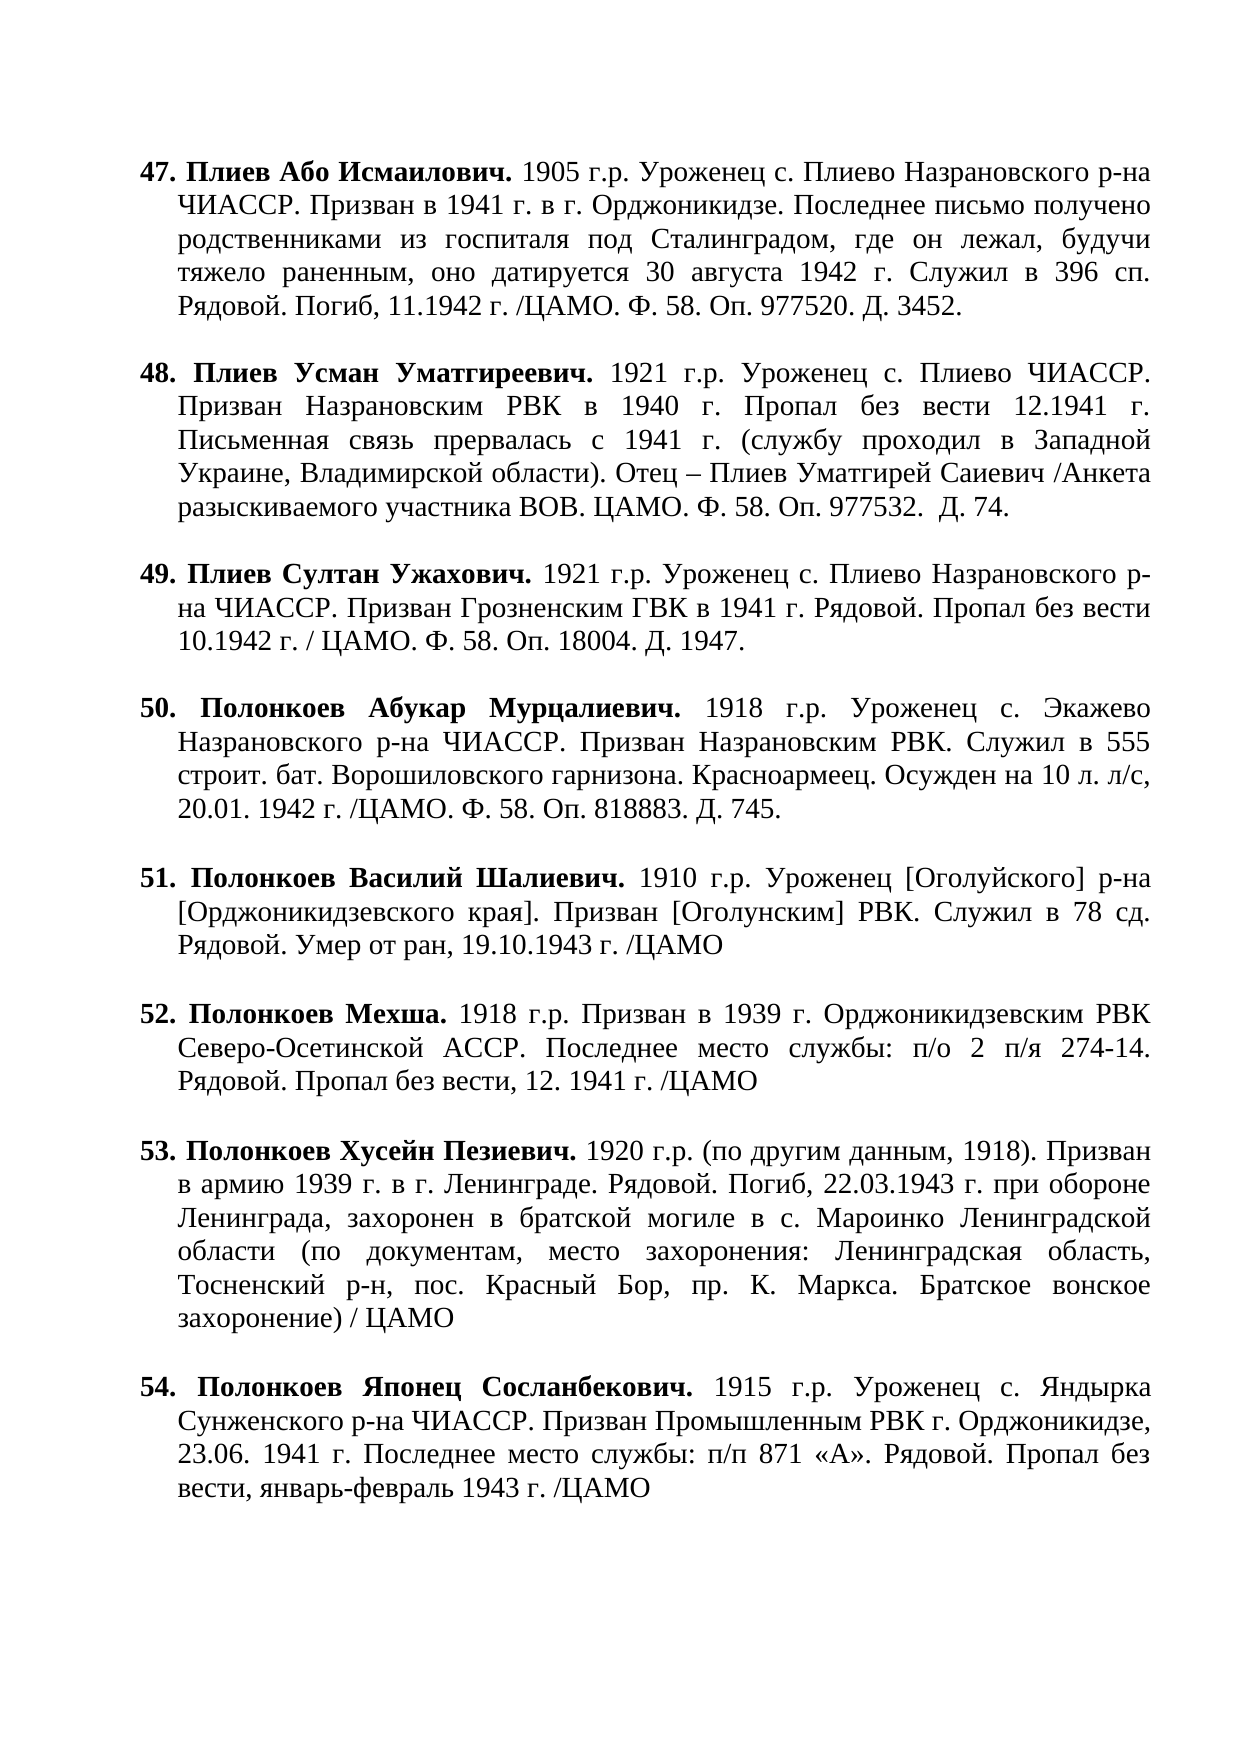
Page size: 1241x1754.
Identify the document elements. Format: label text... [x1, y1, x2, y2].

list Плиев Султан Ужахович. 1921 г.р. Уроженец с. Плиево Назрановского р-на ЧИАССР. Призван Грозненским ГВК в 1941 г. Рядовой. Пропал без вести 10.1942 г. / ЦАМО. Ф. 58. Оп. 18004. Д. 1947. [140, 556, 1152, 657]
list Полонкоев Абукар Мурцалиевич. 1918 г.р. Уроженец с. Экажево Назрановского р-на ЧИАССР. Призван Назрановским РВК. Служил в 555 строит. бат. Ворошиловского гарнизона. Красноармеец. Осужден на 10 л. л/с, 20.01. 1942 г. /ЦАМО. Ф. 58. Оп. 818883. Д. 745. [140, 690, 1152, 824]
list Полонкоев Мехша. 1918 г.р. Призван в 1939 г. Орджоникидзевским РВК Северо-Осетинской АССР. Последнее место службы: п/о 2 п/я 274-14. Рядовой. Пропал без вести, 12. 1941 г. /ЦАМО [140, 996, 1152, 1097]
list Полонкоев Хусейн Пезиевич. 1920 г.р. (по другим данным, 1918). Призван в армию 1939 г. в г. Ленинграде. Рядовой. Погиб, 22.03.1943 г. при обороне Ленинграда, захоронен в братской могиле в с. Мароинко Ленинградской области (по документам, место захоронения: Ленинградская область, Тосненский р-н, пос. Красный Бор, пр. К. Маркса. Братское вонское захоронение) / ЦАМО [140, 1133, 1152, 1334]
list Полонкоев Японец Сосланбекович. 1915 г.р. Уроженец с. Яндырка Сунженского р-на ЧИАССР. Призван Промышленным РВК г. Орджоникидзе, 23.06. 1941 г. Последнее место службы: п/п 871 «А». Рядовой. Пропал без вести, январь-февраль 1943 г. /ЦАМО [140, 1369, 1152, 1504]
list Плиев Усман Уматгиреевич. 1921 г.р. Уроженец с. Плиево ЧИАССР. Призван Назрановским РВК в 1940 г. Пропал без вести 12.1941 г. Письменная связь прервалась с 1941 г. (службу проходил в Западной Украине, Владимирской области). Отец – Плиев Уматгирей Саиевич /Анкета разыскиваемого участника ВОВ. ЦАМО. Ф. 58. Оп. 977532. Д. 74. [140, 355, 1152, 523]
list Полонкоев Василий Шалиевич. 1910 г.р. Уроженец [Оголуйского] р-на [Орджоникидзевского края]. Призван [Оголунским] РВК. Служил в 78 сд. Рядовой. Умер от ран, 19.10.1943 г. /ЦАМО [140, 860, 1152, 961]
list Плиев Або Исмаилович. 1905 г.р. Уроженец с. Плиево Назрановского р-на ЧИАССР. Призван в 1941 г. в г. Орджоникидзе. Последнее письмо получено родственниками из госпиталя под Сталинградом, где он лежал, будучи тяжело раненным, оно датируется 30 августа 1942 г. Служил в 396 сп. Рядовой. Погиб, 11.1942 г. /ЦАМО. Ф. 58. Оп. 977520. Д. 3452. [140, 154, 1152, 321]
